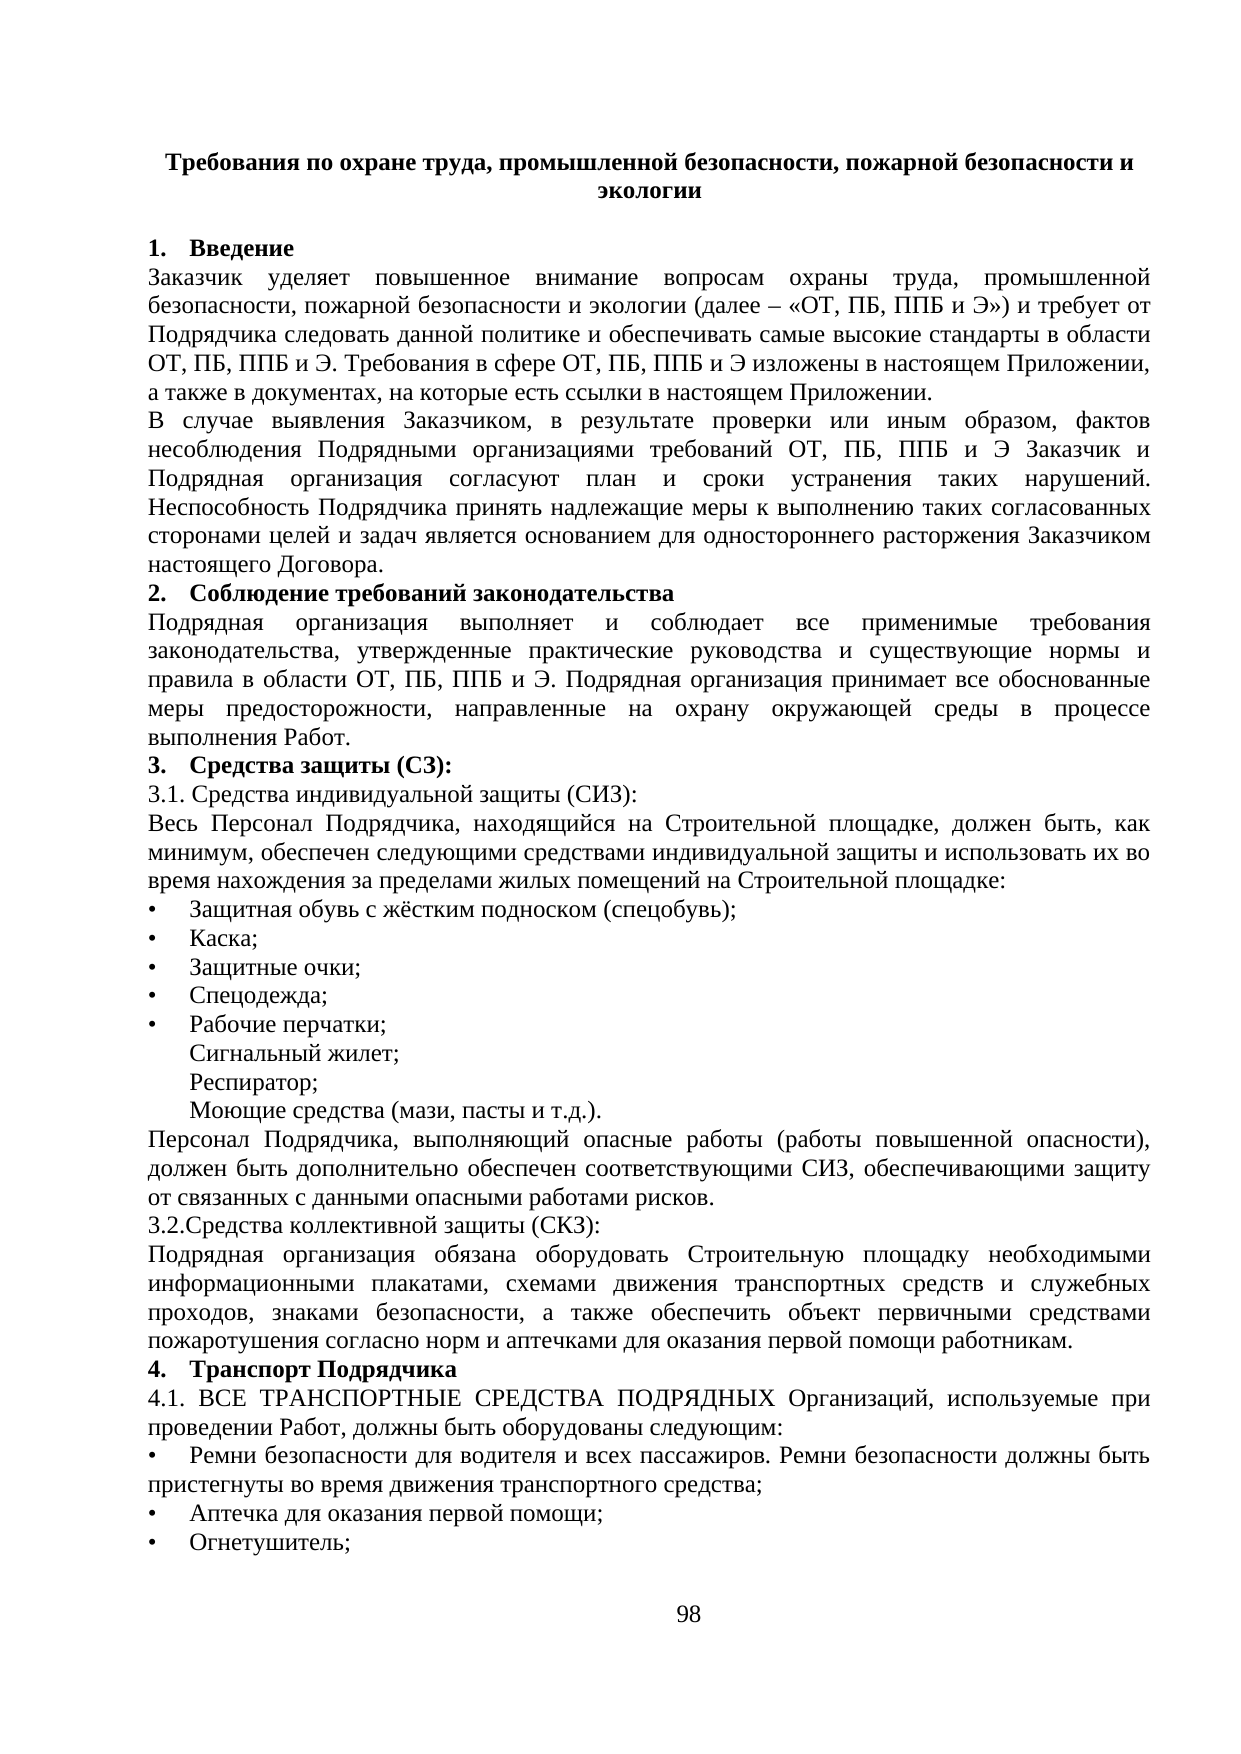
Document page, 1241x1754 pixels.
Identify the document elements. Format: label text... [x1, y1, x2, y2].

text Подрядная организация обязана оборудовать Строительную площадку необходимыми информационными плакатами, схемами движения транспортных средств и служебных проходов, знаками безопасности, а также обеспечить объект первичными средствами пожаротушения согласно норм и аптечками для оказания первой помощи работникам. [148, 1239, 1152, 1354]
text • Спецодежда; [148, 981, 1152, 1009]
text Респиратор; [148, 1067, 1152, 1096]
text • Защитные очки; [148, 952, 1152, 981]
text 2. Соблюдение требований законодательства [148, 578, 1152, 607]
text Моющие средства (мази, пасты и т.д.). [148, 1096, 1152, 1124]
text 3.2.Средства коллективной защиты (СКЗ): [148, 1211, 1152, 1239]
text • Рабочие перчатки; [148, 1009, 1152, 1038]
text Требования по охране труда, промышленной безопасности, пожарной безопасности и экологии [148, 147, 1152, 204]
text • Огнетушитель; [148, 1527, 1152, 1556]
text • Каска; [148, 923, 1152, 952]
text 3. Средства защиты (СЗ): [148, 751, 1152, 779]
text Заказчик уделяет повышенное внимание вопросам охраны труда, промышленной безопасности, пожарной безопасности и экологии (далее – «ОТ, ПБ, ППБ и Э») и требует от Подрядчика следовать данной политике и обеспечивать самые высокие стандарты в области ОТ, ПБ, ППБ и Э. Требования в сфере ОТ, ПБ, ППБ и Э изложены в настоящем Приложении, а также в документах, на которые есть ссылки в настоящем Приложении. [148, 262, 1152, 406]
text Весь Персонал Подрядчика, находящийся на Строительной площадке, должен быть, как минимум, обеспечен следующими средствами индивидуальной защиты и использовать их во время нахождения за пределами жилых помещений на Строительной площадке: [148, 808, 1152, 894]
text • Аптечка для оказания первой помощи; [148, 1498, 1152, 1527]
text 1. Введение [148, 233, 1152, 262]
text • Ремни безопасности для водителя и всех пассажиров. Ремни безопасности должны быть пристегнуты во время движения транспортного средства; [148, 1441, 1152, 1498]
text • Защитная обувь с жёстким подноском (спецобувь); [148, 894, 1152, 923]
text Сигнальный жилет; [148, 1038, 1152, 1067]
text Подрядная организация выполняет и соблюдает все применимые требования законодательства, утвержденные практические руководства и существующие нормы и правила в области ОТ, ПБ, ППБ и Э. Подрядная организация принимает все обоснованные меры предосторожности, направленные на охрану окружающей среды в процессе выполнения Работ. [148, 607, 1152, 751]
text В случае выявления Заказчиком, в результате проверки или иным образом, фактов несоблюдения Подрядными организациями требований ОТ, ПБ, ППБ и Э Заказчик и Подрядная организация согласуют план и сроки устранения таких нарушений. Неспособность Подрядчика принять надлежащие меры к выполнению таких согласованных сторонами целей и задач является основанием для одностороннего расторжения Заказчиком настоящего Договора. [148, 406, 1152, 578]
text Персонал Подрядчика, выполняющий опасные работы (работы повышенной опасности), должен быть дополнительно обеспечен соответствующими СИЗ, обеспечивающими защиту от связанных с данными опасными работами рисков. [148, 1124, 1152, 1211]
text 3.1. Средства индивидуальной защиты (СИЗ): [148, 779, 1152, 808]
text 4. Транспорт Подрядчика [148, 1354, 1152, 1383]
text 4.1. ВСЕ ТРАНСПОРТНЫЕ СРЕДСТВА ПОДРЯДНЫХ Организаций, используемые при проведении Работ, должны быть оборудованы следующим: [148, 1383, 1152, 1441]
